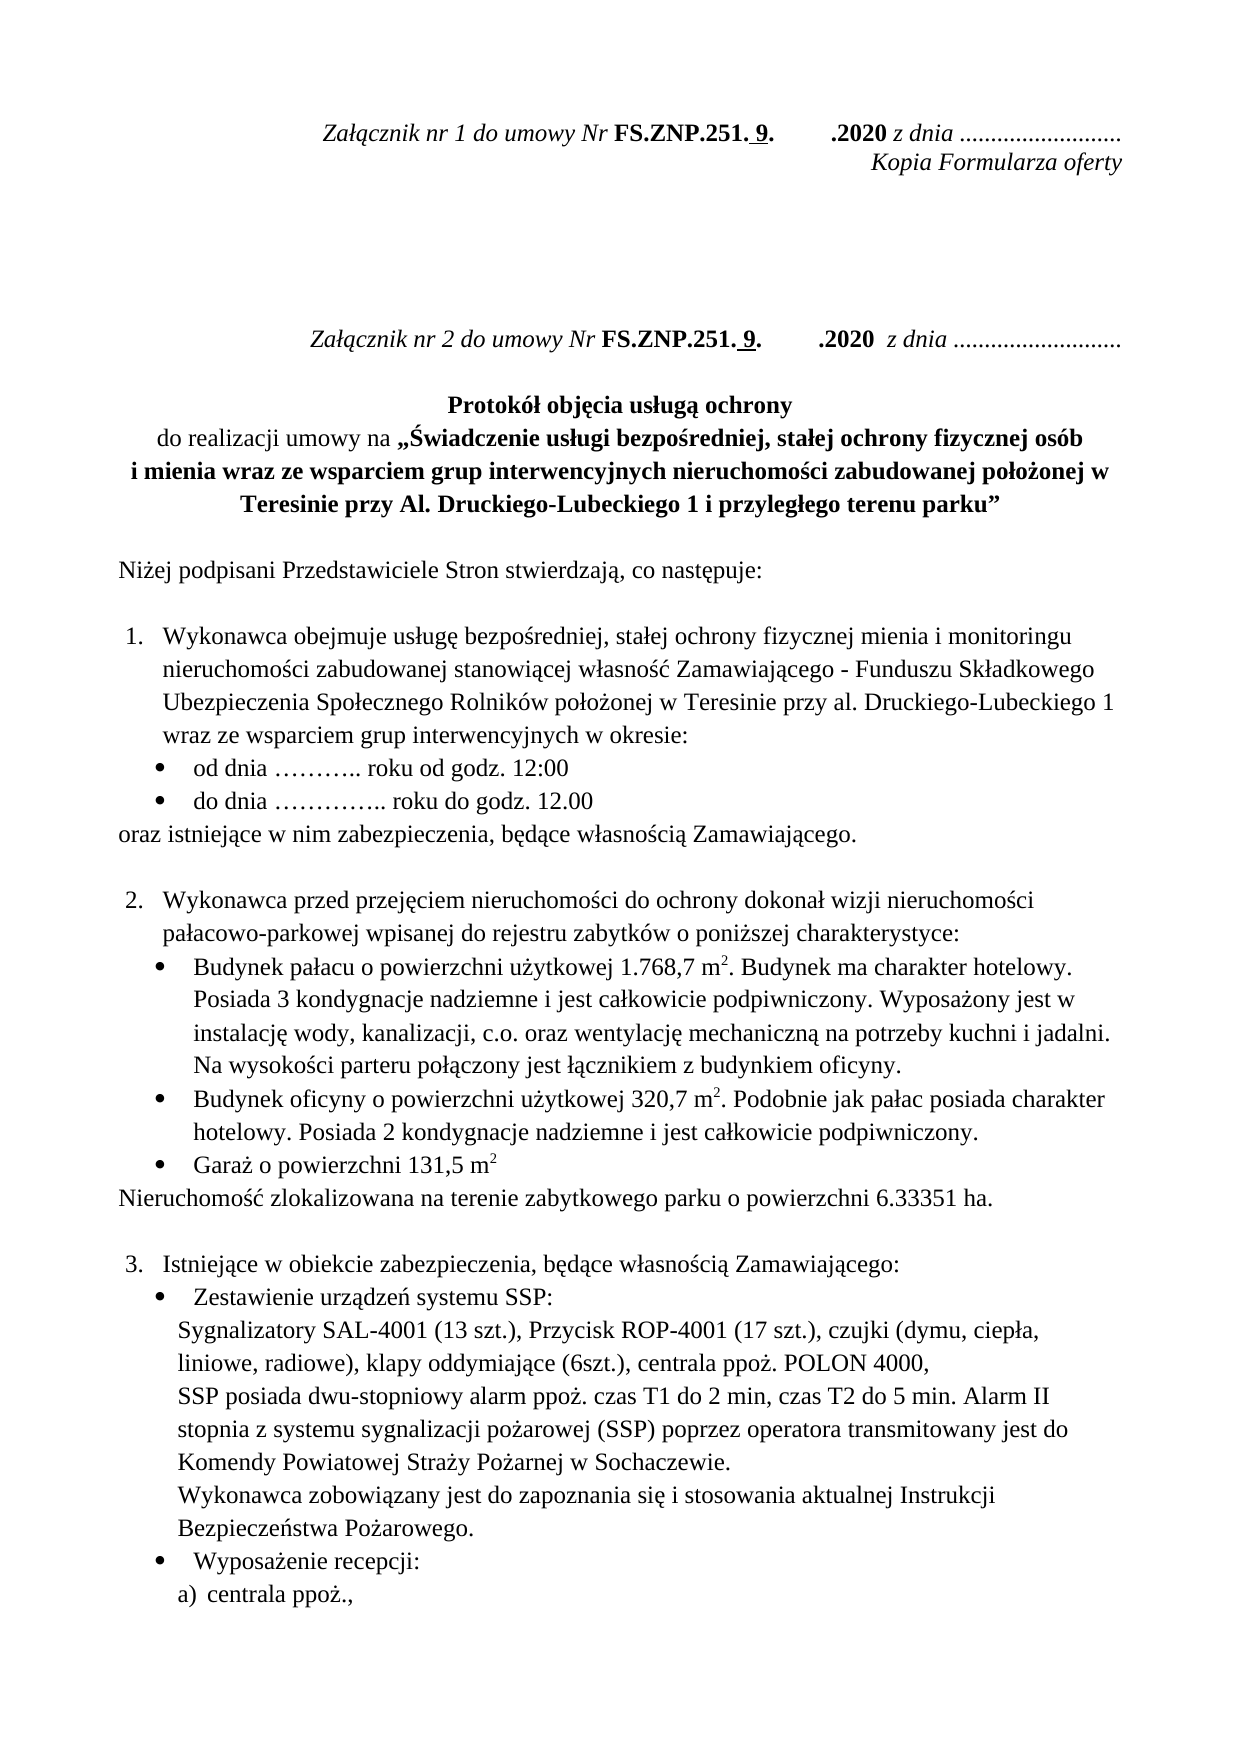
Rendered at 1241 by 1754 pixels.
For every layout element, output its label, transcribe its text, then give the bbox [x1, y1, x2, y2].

text Niżej podpisani Przedstawiciele Stron stwierdzają, co następuje: [118, 555, 1122, 584]
list do dnia ………….. roku do godz. 12.00 [156, 786, 1122, 815]
text do realizacji umowy na „Świadczenie usługi bezpośredniej, stałej ochrony fizycznej osób i mienia wraz ze wsparciem grup interwencyjnych nieruchomości zabudowanej położonej w Teresinie przy Al. Druckiego-Lubeckiego 1 i przyległego terenu parku” [118, 423, 1122, 518]
list Budynek pałacu o powierzchni użytkowej 1.768,7 m2. Budynek ma charakter hotelowy. Posiada 3 kondygnacje nadziemne i jest całkowicie podpiwniczony. Wyposażony jest w instalację wody, kanalizacji, c.o. oraz wentylację mechaniczną na potrzeby kuchni i jadalni. Na wysokości parteru połączony jest łącznikiem z budynkiem oficyny. [156, 952, 1122, 1079]
text oraz istniejące w nim zabezpieczenia, będące własnością Zamawiającego. [118, 819, 1122, 848]
text Wykonawca zobowiązany jest do zapoznania się i stosowania aktualnej Instrukcji Bezpieczeństwa Pożarowego. [177, 1480, 1122, 1542]
list Zestawienie urządzeń systemu SSP: [156, 1282, 1122, 1311]
text SSP posiada dwu-stopniowy alarm ppoż. czas T1 do 2 min, czas T2 do 5 min. Alarm II stopnia z systemu sygnalizacji pożarowej (SSP) poprzez operatora transmitowany jest do Komendy Powiatowej Straży Pożarnej w Sochaczewie. [177, 1381, 1122, 1476]
list Wykonawca przed przejęciem nieruchomości do ochrony dokonał wizji nieruchomości pałacowo-parkowej wpisanej do rejestru zabytków o poniższej charakterystyce: [125, 886, 1122, 947]
list Garaż o powierzchni 131,5 m2 [156, 1150, 1122, 1178]
text Kopia Formularza oferty [118, 147, 1122, 176]
list centrala ppoż., [177, 1579, 1122, 1608]
list Wyposażenie recepcji: [156, 1546, 1122, 1575]
list Istniejące w obiekcie zabezpieczenia, będące własnością Zamawiającego: [125, 1249, 1122, 1277]
list Wykonawca obejmuje usługę bezpośredniej, stałej ochrony fizycznej mienia i monitoringu nieruchomości zabudowanej stanowiącej własność Zamawiającego - Funduszu Składkowego Ubezpieczenia Społecznego Rolników położonej w Teresinie przy al. Druckiego-Lubeckiego 1 wraz ze wsparciem grup interwencyjnych w okresie: [125, 621, 1122, 749]
list od dnia ……….. roku od godz. 12:00 [156, 753, 1122, 782]
text Załącznik nr 1 do umowy Nr FS.ZNP.251. 9. .2020 z dnia .......................... [118, 118, 1122, 147]
text Nieruchomość zlokalizowana na terenie zabytkowego parku o powierzchni 6.33351 ha. [118, 1183, 1122, 1211]
list Budynek oficyny o powierzchni użytkowej 320,7 m2. Podobnie jak pałac posiada charakter hotelowy. Posiada 2 kondygnacje nadziemne i jest całkowicie podpiwniczony. [156, 1084, 1122, 1145]
text Załącznik nr 2 do umowy Nr FS.ZNP.251. 9. .2020 z dnia ........................... [118, 324, 1122, 353]
text Sygnalizatory SAL-4001 (13 szt.), Przycisk ROP-4001 (17 szt.), czujki (dymu, ciepła, liniowe, radiowe), klapy oddymiające (6szt.), centrala ppoż. POLON 4000, [177, 1315, 1122, 1377]
text Protokół objęcia usługą ochrony [118, 390, 1122, 419]
